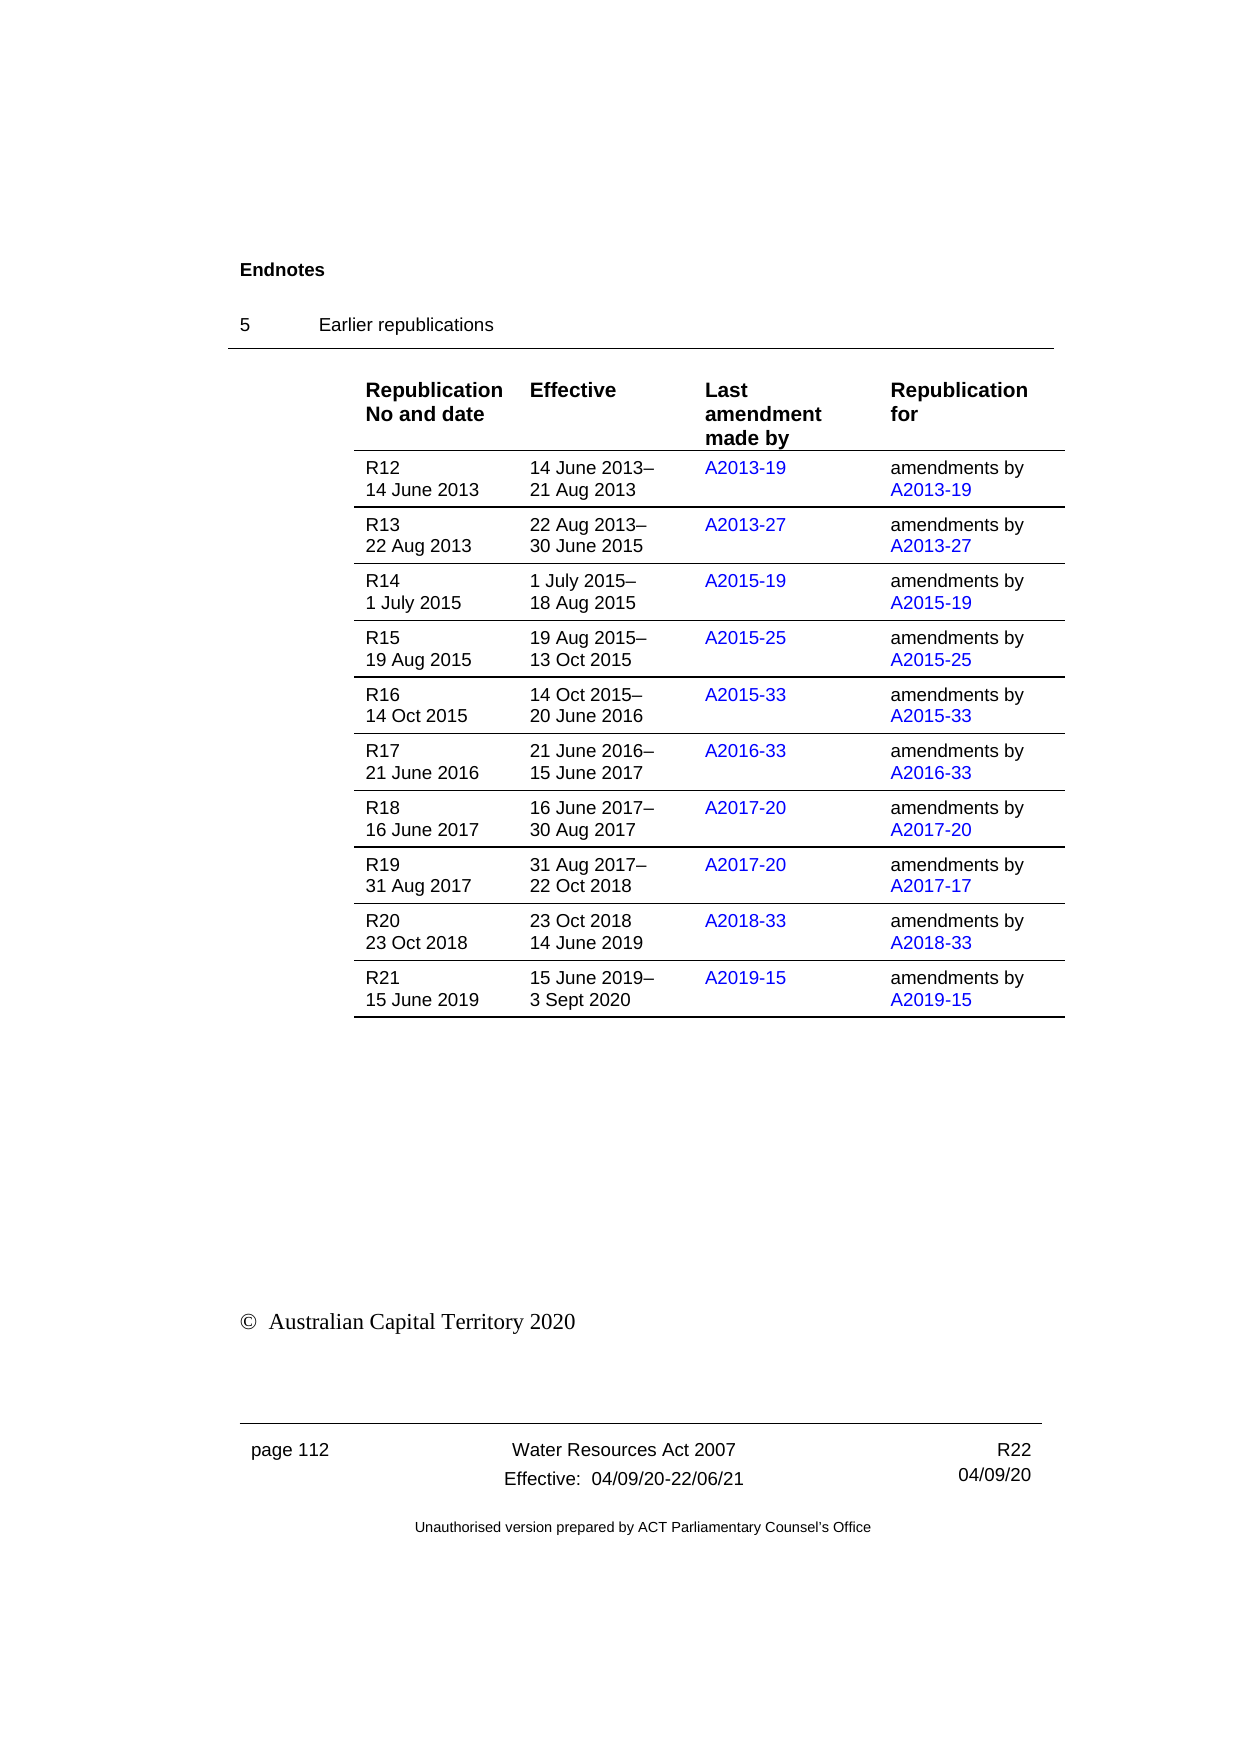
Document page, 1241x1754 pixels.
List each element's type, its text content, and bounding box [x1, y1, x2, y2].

table_cell R20 23 Oct 2018 [354, 904, 518, 960]
table_cell amendments by A2013-19 [879, 451, 1065, 506]
table_cell A2019-15 [694, 961, 879, 1016]
table_cell 21 June 2016– 15 June 2017 [518, 734, 693, 790]
table_header Republication for [879, 378, 1065, 450]
table_cell amendments by A2017-17 [879, 848, 1065, 903]
table_cell 22 Aug 2013– 30 June 2015 [518, 508, 693, 563]
table_cell 15 June 2019– 3 Sept 2020 [518, 961, 693, 1016]
table_cell amendments by A2016-33 [879, 734, 1065, 790]
table_cell R16 14 Oct 2015 [354, 678, 518, 733]
table_header Republication No and date [354, 378, 518, 450]
table_cell 23 Oct 2018 14 June 2019 [518, 904, 693, 960]
table_cell A2015-19 [694, 564, 879, 620]
table_cell 14 Oct 2015– 20 June 2016 [518, 678, 693, 733]
table_cell 16 June 2017– 30 Aug 2017 [518, 791, 693, 846]
table_cell R14 1 July 2015 [354, 564, 518, 620]
table_header Effective [518, 378, 693, 450]
table_cell A2015-25 [694, 621, 879, 676]
table_cell A2017-20 [694, 848, 879, 903]
table_cell R18 16 June 2017 [354, 791, 518, 846]
table_cell A2013-27 [694, 508, 879, 563]
table_cell 14 June 2013– 21 Aug 2013 [518, 451, 693, 506]
table_cell A2016-33 [694, 734, 879, 790]
table_cell R13 22 Aug 2013 [354, 508, 518, 563]
table_cell amendments by A2019-15 [879, 961, 1065, 1016]
table_header Last amendment made by [694, 378, 879, 450]
table_cell A2015-33 [694, 678, 879, 733]
text © Australian Capital Territory 2020 [239, 1308, 1042, 1335]
table_cell amendments by A2015-19 [879, 564, 1065, 620]
table_cell R12 14 June 2013 [354, 451, 518, 506]
table_cell 19 Aug 2015– 13 Oct 2015 [518, 621, 693, 676]
table_cell amendments by A2013-27 [879, 508, 1065, 563]
table_cell R21 15 June 2019 [354, 961, 518, 1016]
table_cell A2017-20 [694, 791, 879, 846]
table_cell R17 21 June 2016 [354, 734, 518, 790]
table_cell R19 31 Aug 2017 [354, 848, 518, 903]
table_cell A2013-19 [694, 451, 879, 506]
table_cell 1 July 2015– 18 Aug 2015 [518, 564, 693, 620]
table_cell 31 Aug 2017– 22 Oct 2018 [518, 848, 693, 903]
table_cell R15 19 Aug 2015 [354, 621, 518, 676]
table_cell amendments by A2017-20 [879, 791, 1065, 846]
table_cell amendments by A2015-25 [879, 621, 1065, 676]
table_cell amendments by A2018-33 [879, 904, 1065, 960]
table_cell amendments by A2015-33 [879, 678, 1065, 733]
table_cell A2018-33 [694, 904, 879, 960]
